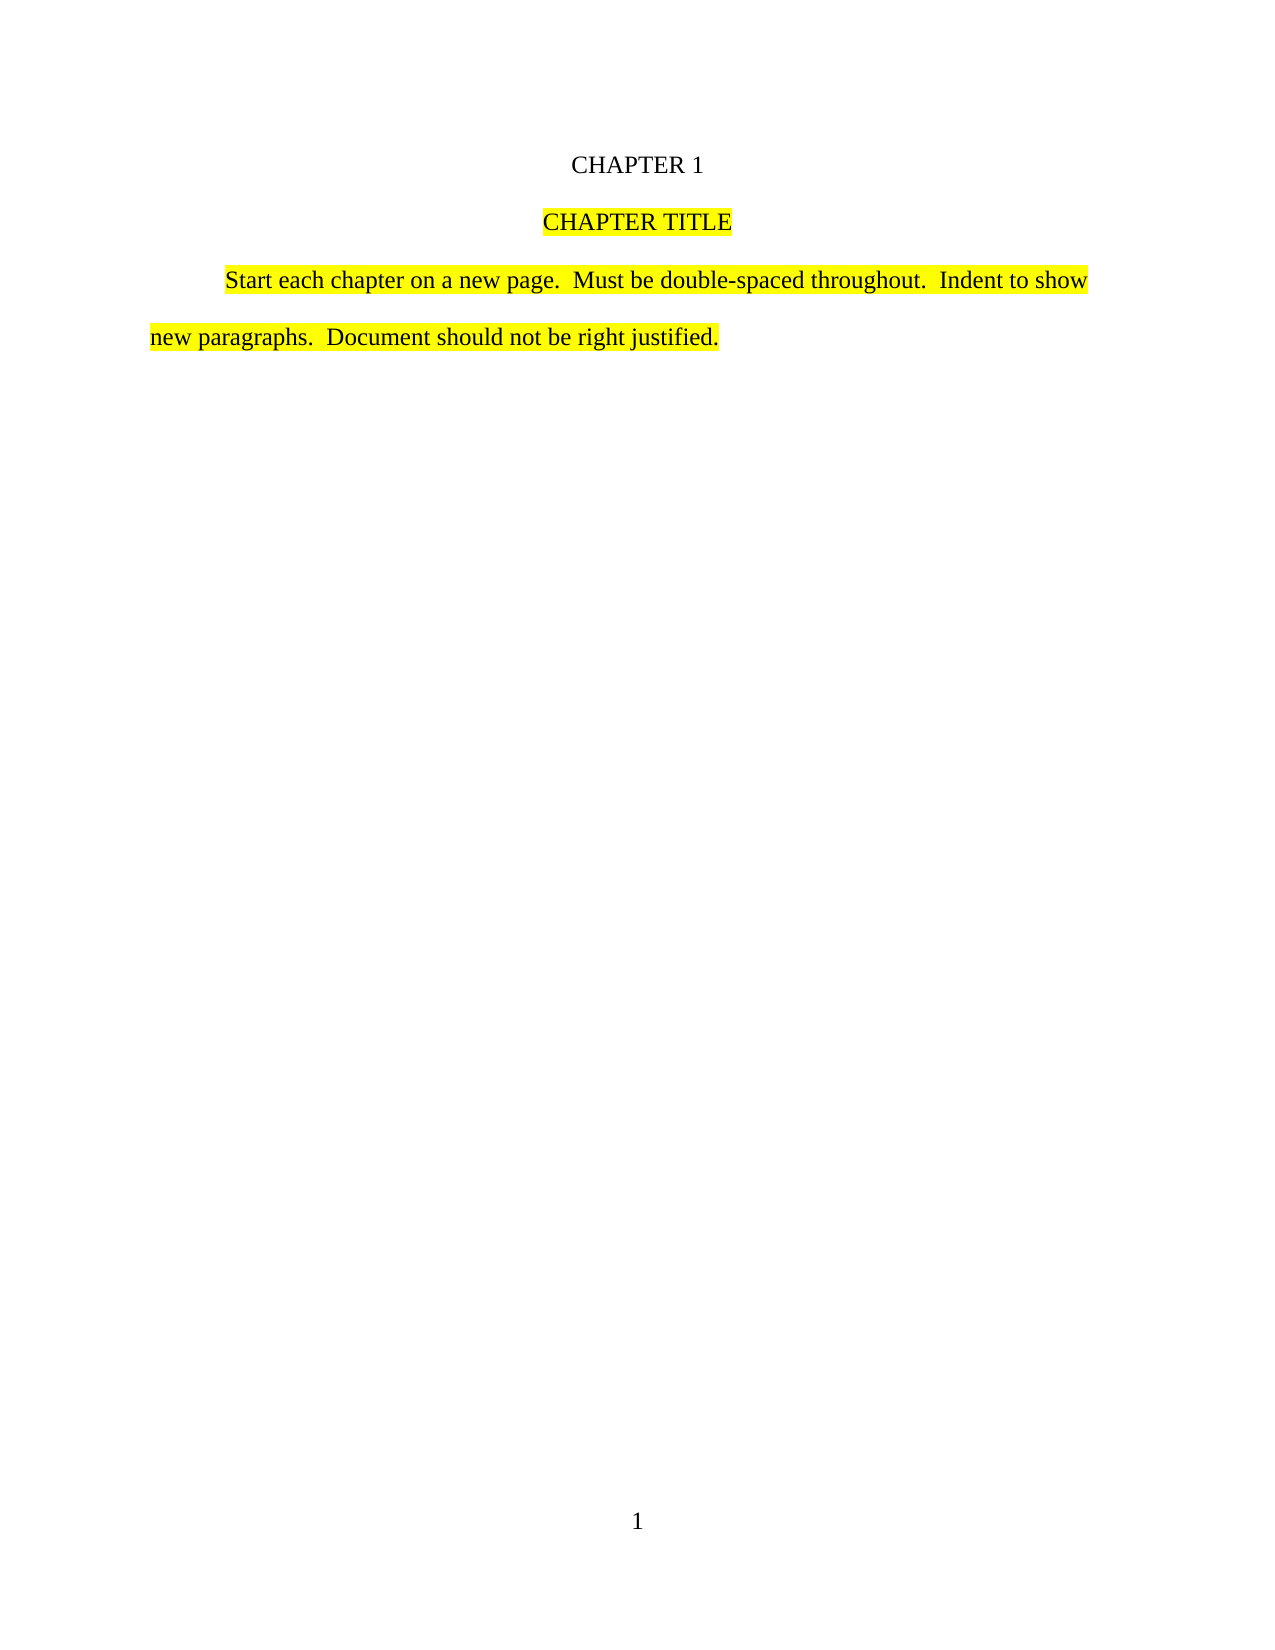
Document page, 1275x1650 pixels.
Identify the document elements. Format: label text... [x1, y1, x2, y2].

subtitle CHAPTER 1 chapter title [150, 150, 1125, 236]
text Start each chapter on a new page. Must be double-spaced throughout. Indent to show new paragraphs. Document should not be right justified. [150, 265, 1125, 351]
